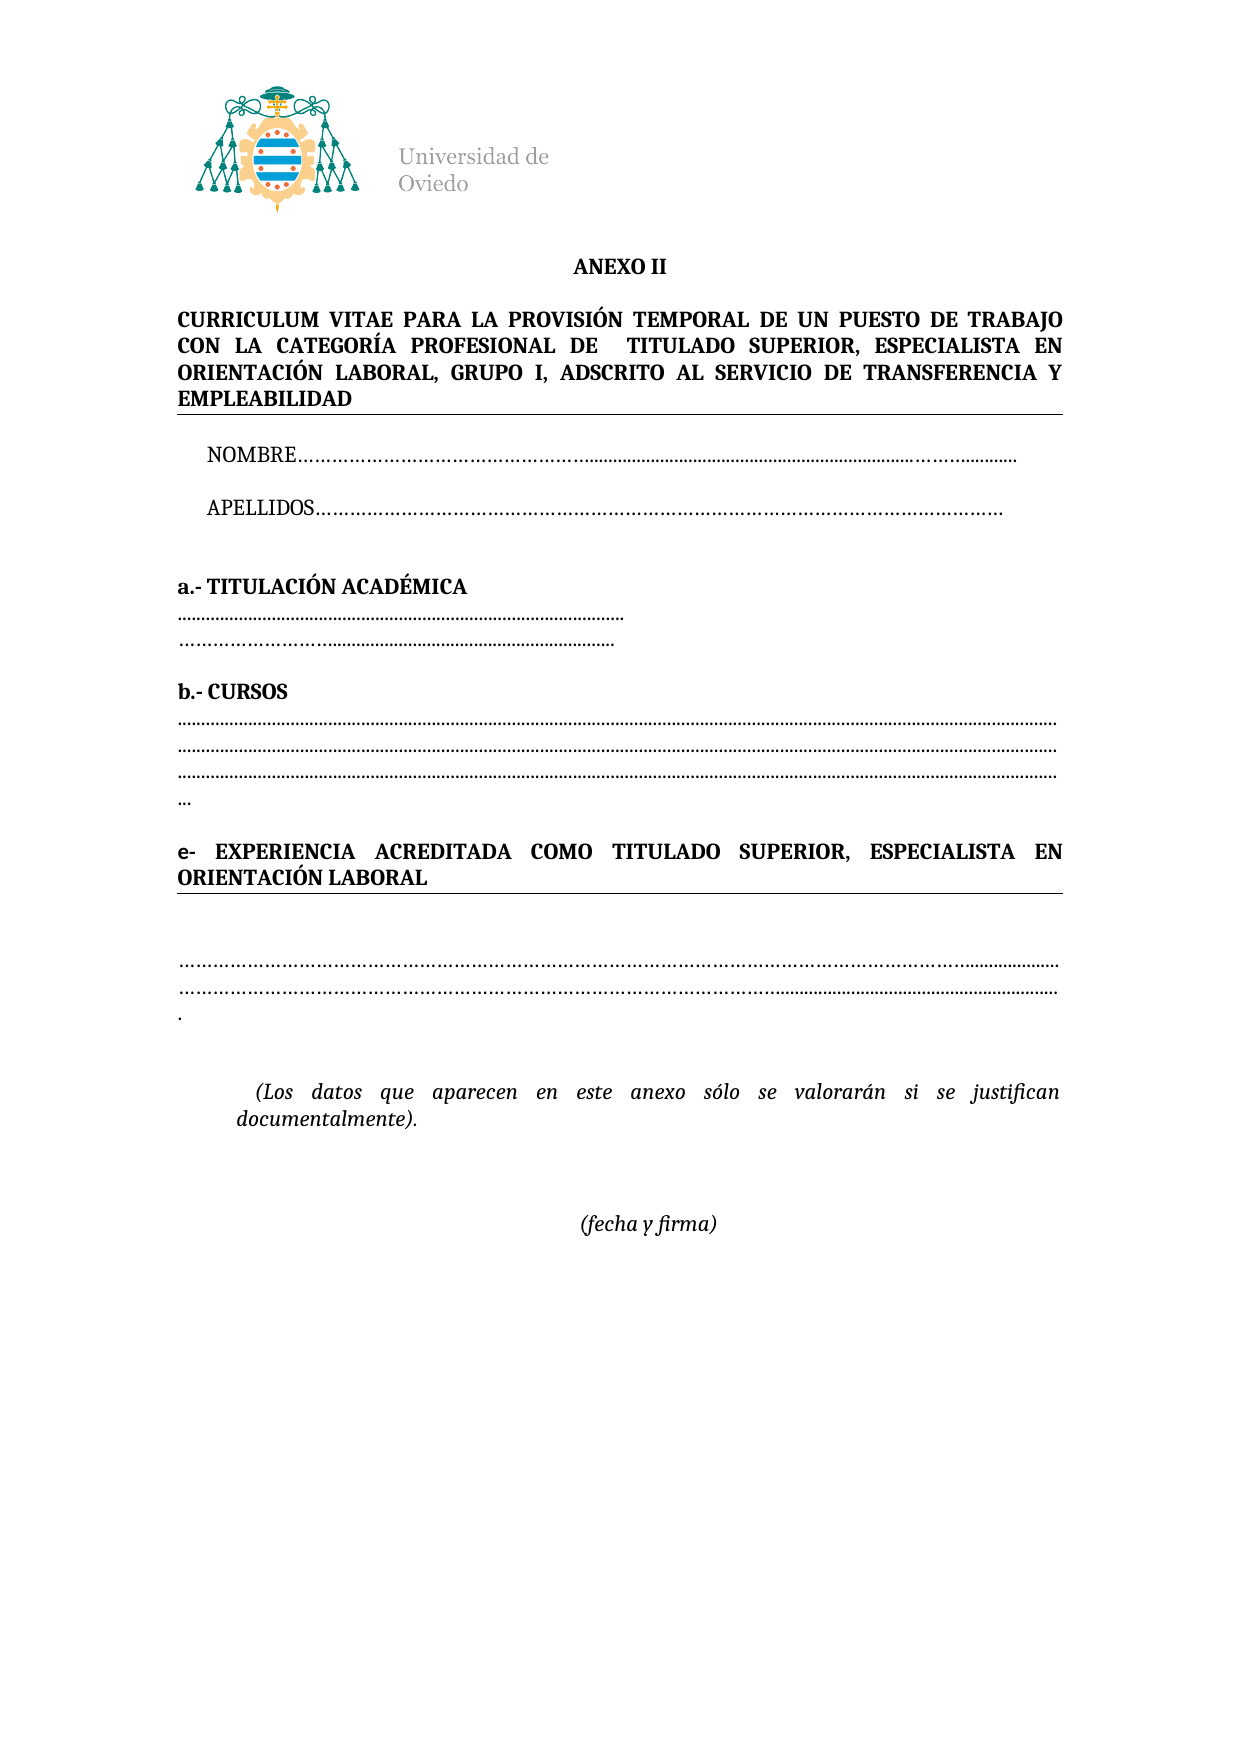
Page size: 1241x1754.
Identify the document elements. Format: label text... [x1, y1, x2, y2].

text CURRICULUM VITAE PARA LA PROVISIÓN TEMPORAL DE UN PUESTO DE TRABAJO CON LA CATEGORÍA PROFESIONAL DE TITULADO SUPERIOR, ESPECIALISTA EN ORIENTACIÓN LABORAL, GRUPO I, ADSCRITO AL SERVICIO DE TRANSFERENCIA Y EMPLEABILIDAD [177, 307, 1063, 414]
text e- EXPERIENCIA ACREDITADA COMO TITULADO SUPERIOR, ESPECIALISTA EN ORIENTACIÓN LABORAL [177, 837, 1063, 893]
text a.- TITULACIÓN ACADÉMICA [177, 573, 1063, 600]
text (Los datos que aparecen en este anexo sólo se valorarán si se justifican documentalmente). [236, 1079, 1063, 1132]
text .................................................................................................................................................................................................................................................................................................................................................................................................................................................................................................................................................................................... [177, 705, 1063, 811]
picture [177, 73, 563, 228]
text NOMBRE…………………………………………….....................................................................………........... [207, 442, 1063, 468]
text ANEXO II [177, 254, 1063, 280]
text b.- CURSOS [177, 679, 1063, 705]
text ……………………………………………………………………………………………............................................................ [177, 973, 1063, 1026]
text APELLIDOS………………………………………………………………………………………………………… [207, 494, 1063, 521]
text …………………………………………………………………………………………………………………………................... [177, 947, 1063, 973]
text ...............................................................................................………………………............................................................ [177, 600, 1063, 652]
text (fecha y firma) [236, 1211, 1063, 1237]
